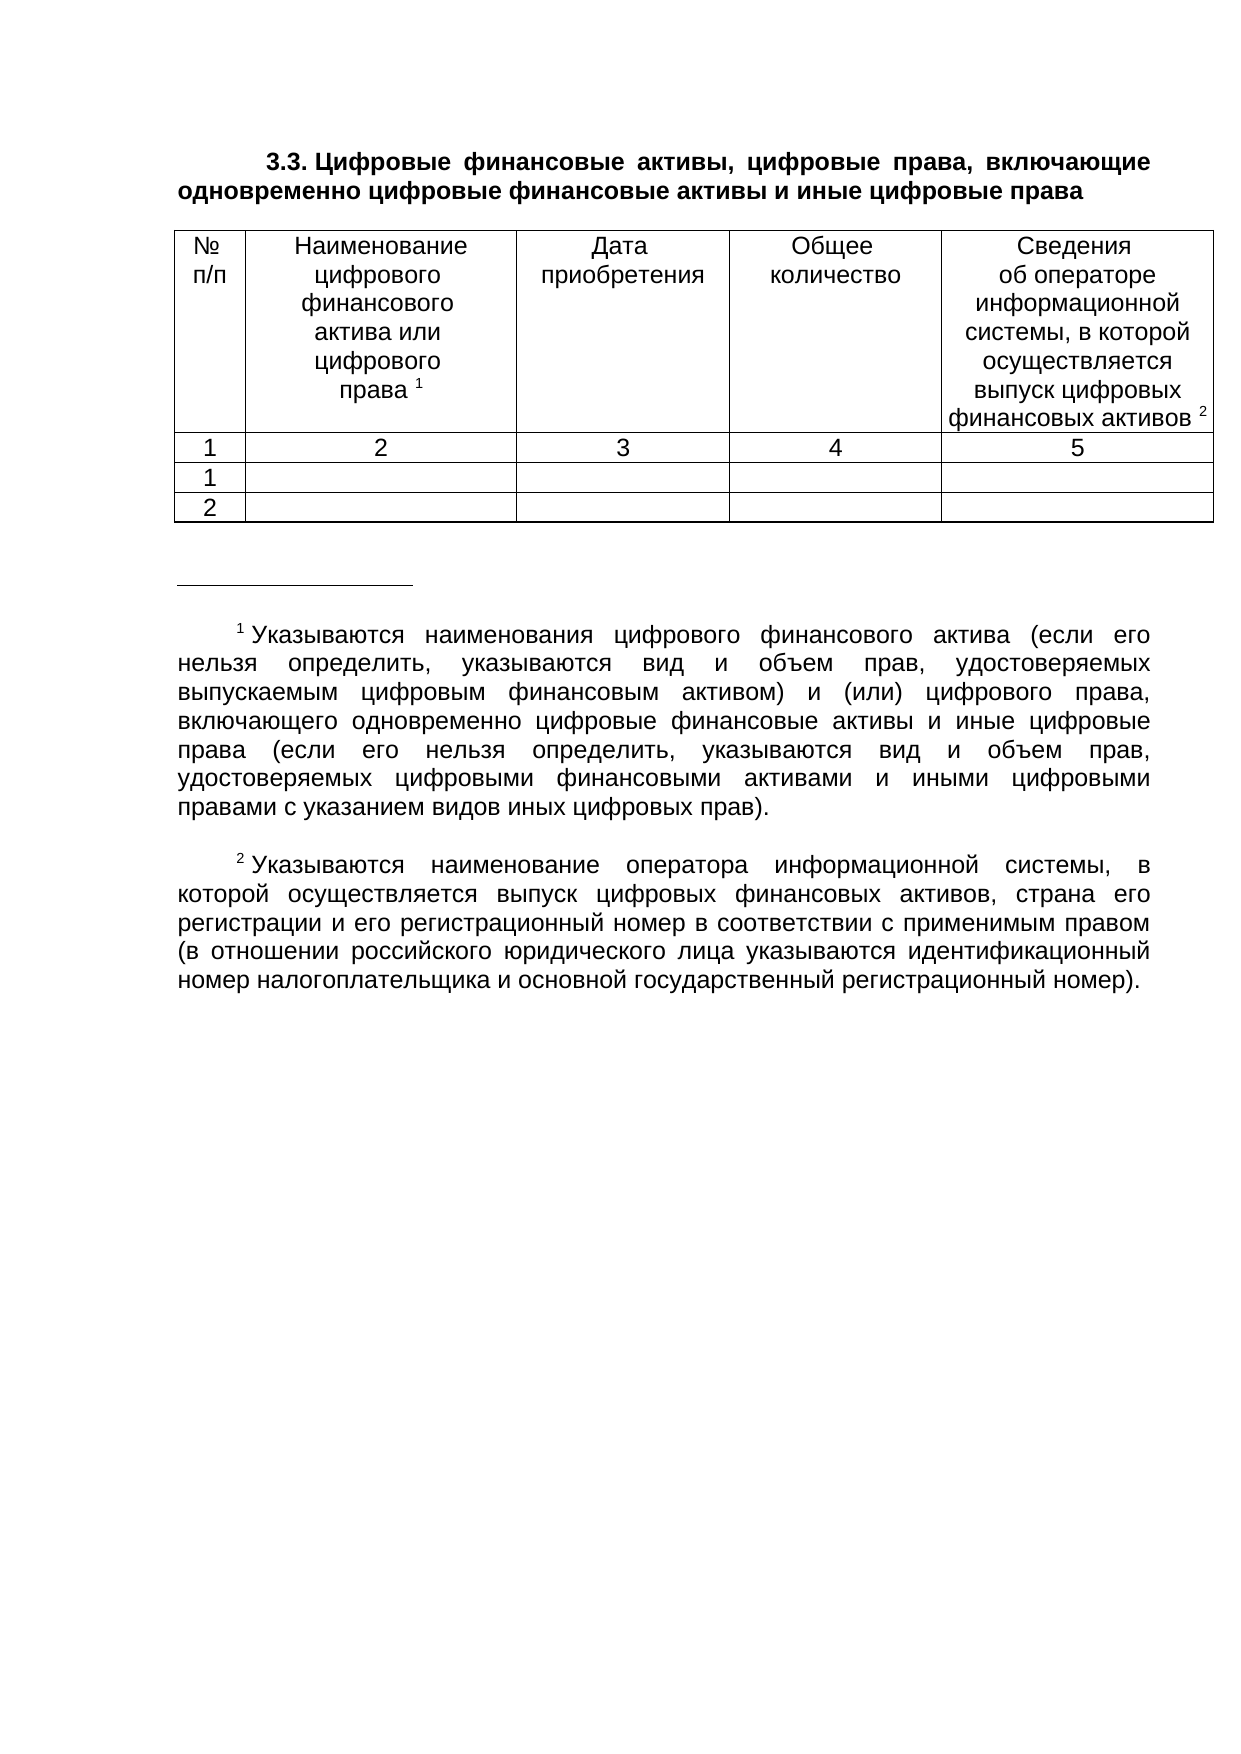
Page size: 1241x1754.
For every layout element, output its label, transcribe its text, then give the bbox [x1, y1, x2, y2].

table_header Общее количество [730, 231, 941, 432]
text 1 Указываются наименования цифрового финансового актива (если его нельзя определить, указываются вид и объем прав, удостоверяемых выпускаемым цифровым финансовым активом) и (или) цифрового права, включающего одновременно цифровые финансовые активы и иные цифровые права (если его нельзя определить, указываются вид и объем прав, удостоверяемых цифровыми финансовыми активами и иными цифровыми правами с указанием видов иных цифровых прав). [177, 620, 1152, 821]
text 3.3. Цифровые финансовые активы, цифровые права, включающие одновременно цифровые финансовые активы и иные цифровые права [177, 147, 1152, 205]
table_cell [517, 493, 729, 521]
table_header Дата приобретения [517, 231, 729, 432]
table_header № п/п [175, 231, 245, 432]
table_cell 2 [246, 433, 516, 462]
table_cell [246, 463, 516, 492]
table_cell [730, 493, 941, 521]
text 2 Указываются наименование оператора информационной системы, в которой осуществляется выпуск цифровых финансовых активов, страна его регистрации и его регистрационный номер в соответствии с применимым правом (в отношении российского юридического лица указываются идентификационный номер налогоплательщика и основной государственный регистрационный номер). [177, 850, 1152, 994]
table_cell 1 [175, 433, 245, 462]
table_cell 4 [730, 433, 941, 462]
table_cell [730, 463, 941, 492]
table_cell 5 [942, 433, 1213, 462]
table_cell [942, 493, 1213, 521]
table_cell 3 [517, 433, 729, 462]
table_header Сведения об операторе информационной системы, в которой осуществляется выпуск цифровых финансовых активов 2 [942, 231, 1213, 432]
table_cell [942, 463, 1213, 492]
table_cell [517, 463, 729, 492]
table_header Наименование цифрового финансового актива или цифрового права 1 [246, 231, 516, 432]
table_cell 2 [175, 493, 245, 521]
table_cell 1 [175, 463, 245, 492]
table_cell [246, 493, 516, 521]
